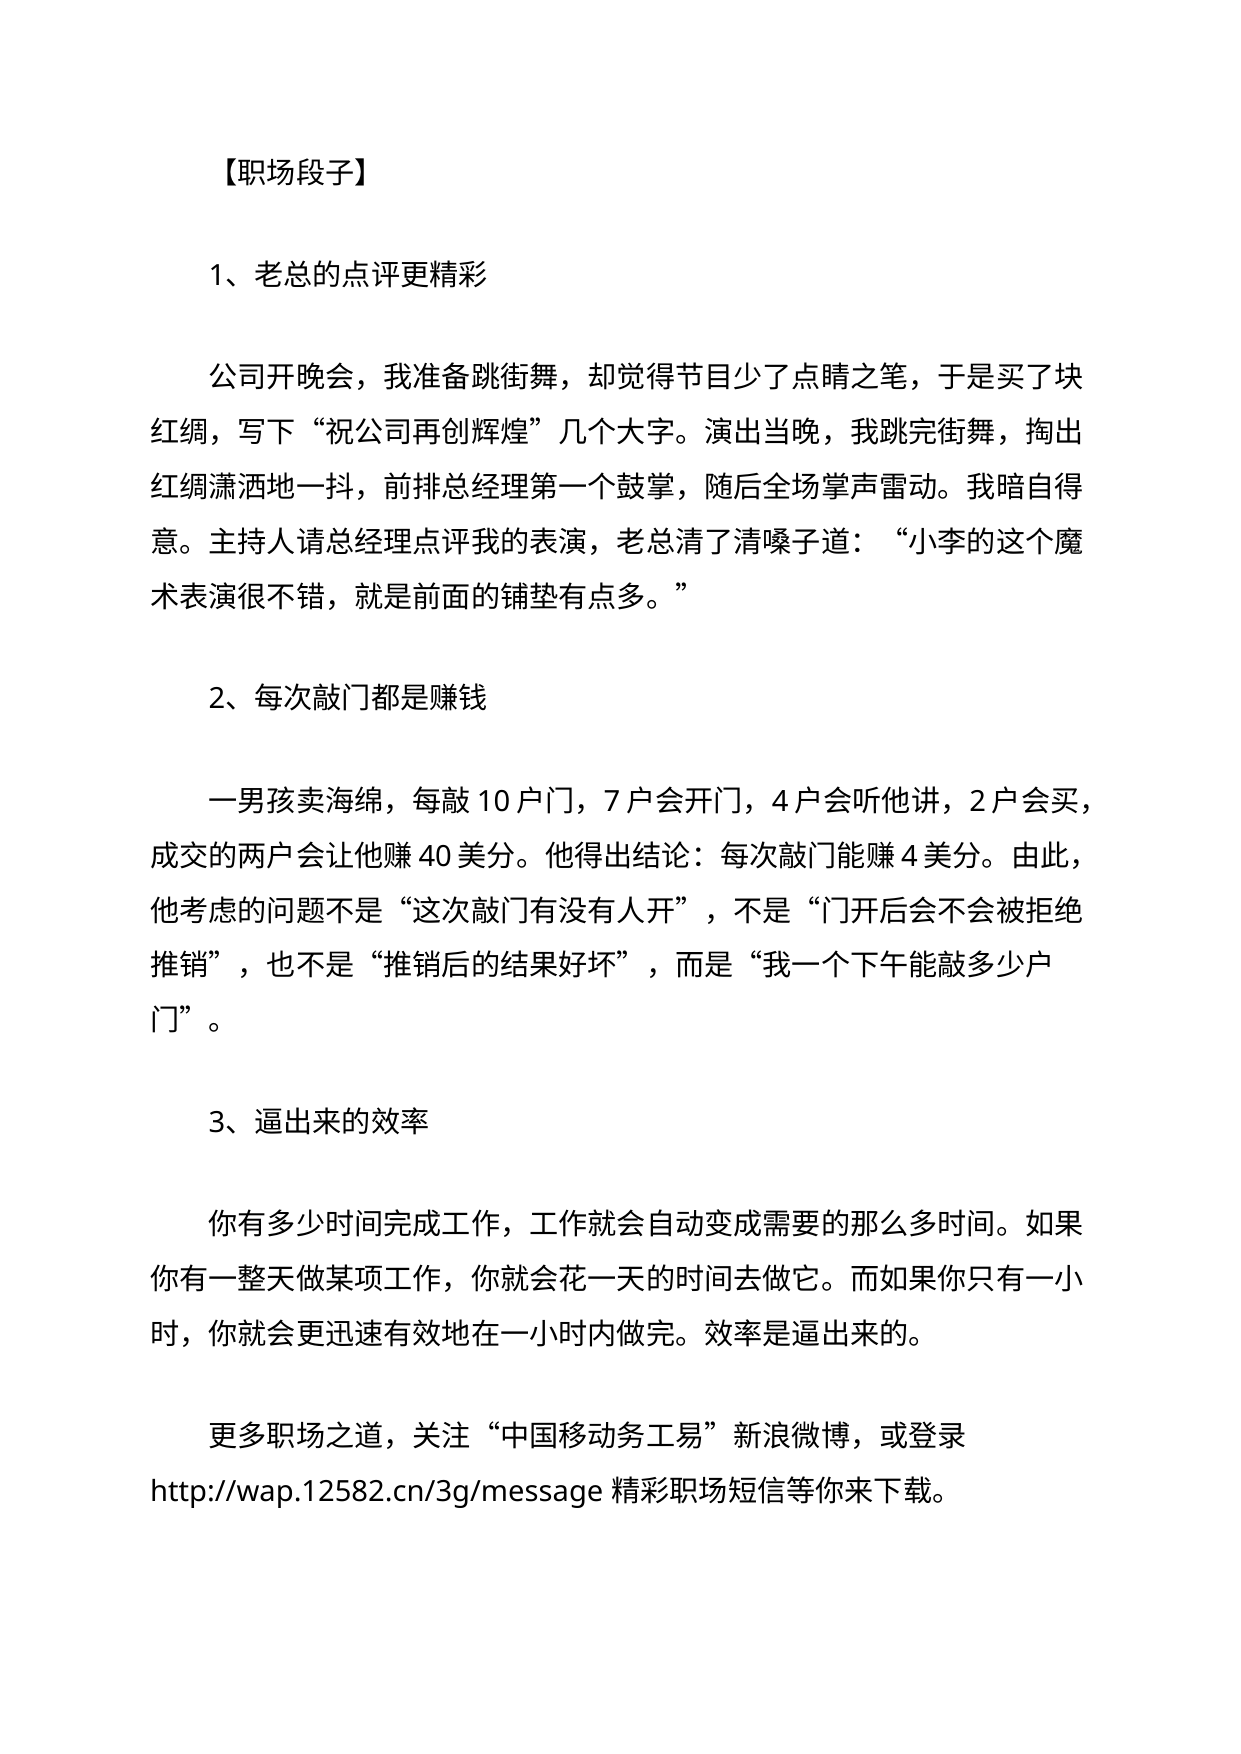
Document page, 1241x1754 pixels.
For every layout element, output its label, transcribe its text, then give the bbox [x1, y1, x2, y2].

text 更多职场之道，关注“中国移动务工易”新浪微博，或登录 http://wap.12582.cn/3g/message 精彩职场短信等你来下载。 [150, 1412, 1090, 1509]
text 1、老总的点评更精彩 [150, 252, 1090, 294]
text 3、逼出来的效率 [150, 1099, 1090, 1141]
text 你有多少时间完成工作，工作就会自动变成需要的那么多时间。如果你有一整天做某项工作，你就会花一天的时间去做它。而如果你只有一小时，你就会更迅速有效地在一小时内做完。效率是逼出来的。 [150, 1201, 1090, 1353]
text 一男孩卖海绵，每敲10户门，7户会开门，4户会听他讲，2户会买，成交的两户会让他赚40美分。他得出结论：每次敲门能赚4美分。由此，他考虑的问题不是“这次敲门有没有人开”，不是“门开后会不会被拒绝推销”，也不是“推销后的结果好坏”，而是“我一个下午能敲多少户门”。 [150, 777, 1090, 1039]
text 公司开晚会，我准备跳街舞，却觉得节目少了点睛之笔，于是买了块红绸，写下“祝公司再创辉煌”几个大字。演出当晚，我跳完街舞，掏出红绸潇洒地一抖，前排总经理第一个鼓掌，随后全场掌声雷动。我暗自得意。主持人请总经理点评我的表演，老总清了清嗓子道：“小李的这个魔术表演很不错，就是前面的铺垫有点多。” [150, 354, 1090, 616]
text 2、每次敲门都是赚钱 [150, 675, 1090, 717]
text 【职场段子】 [150, 150, 1090, 192]
